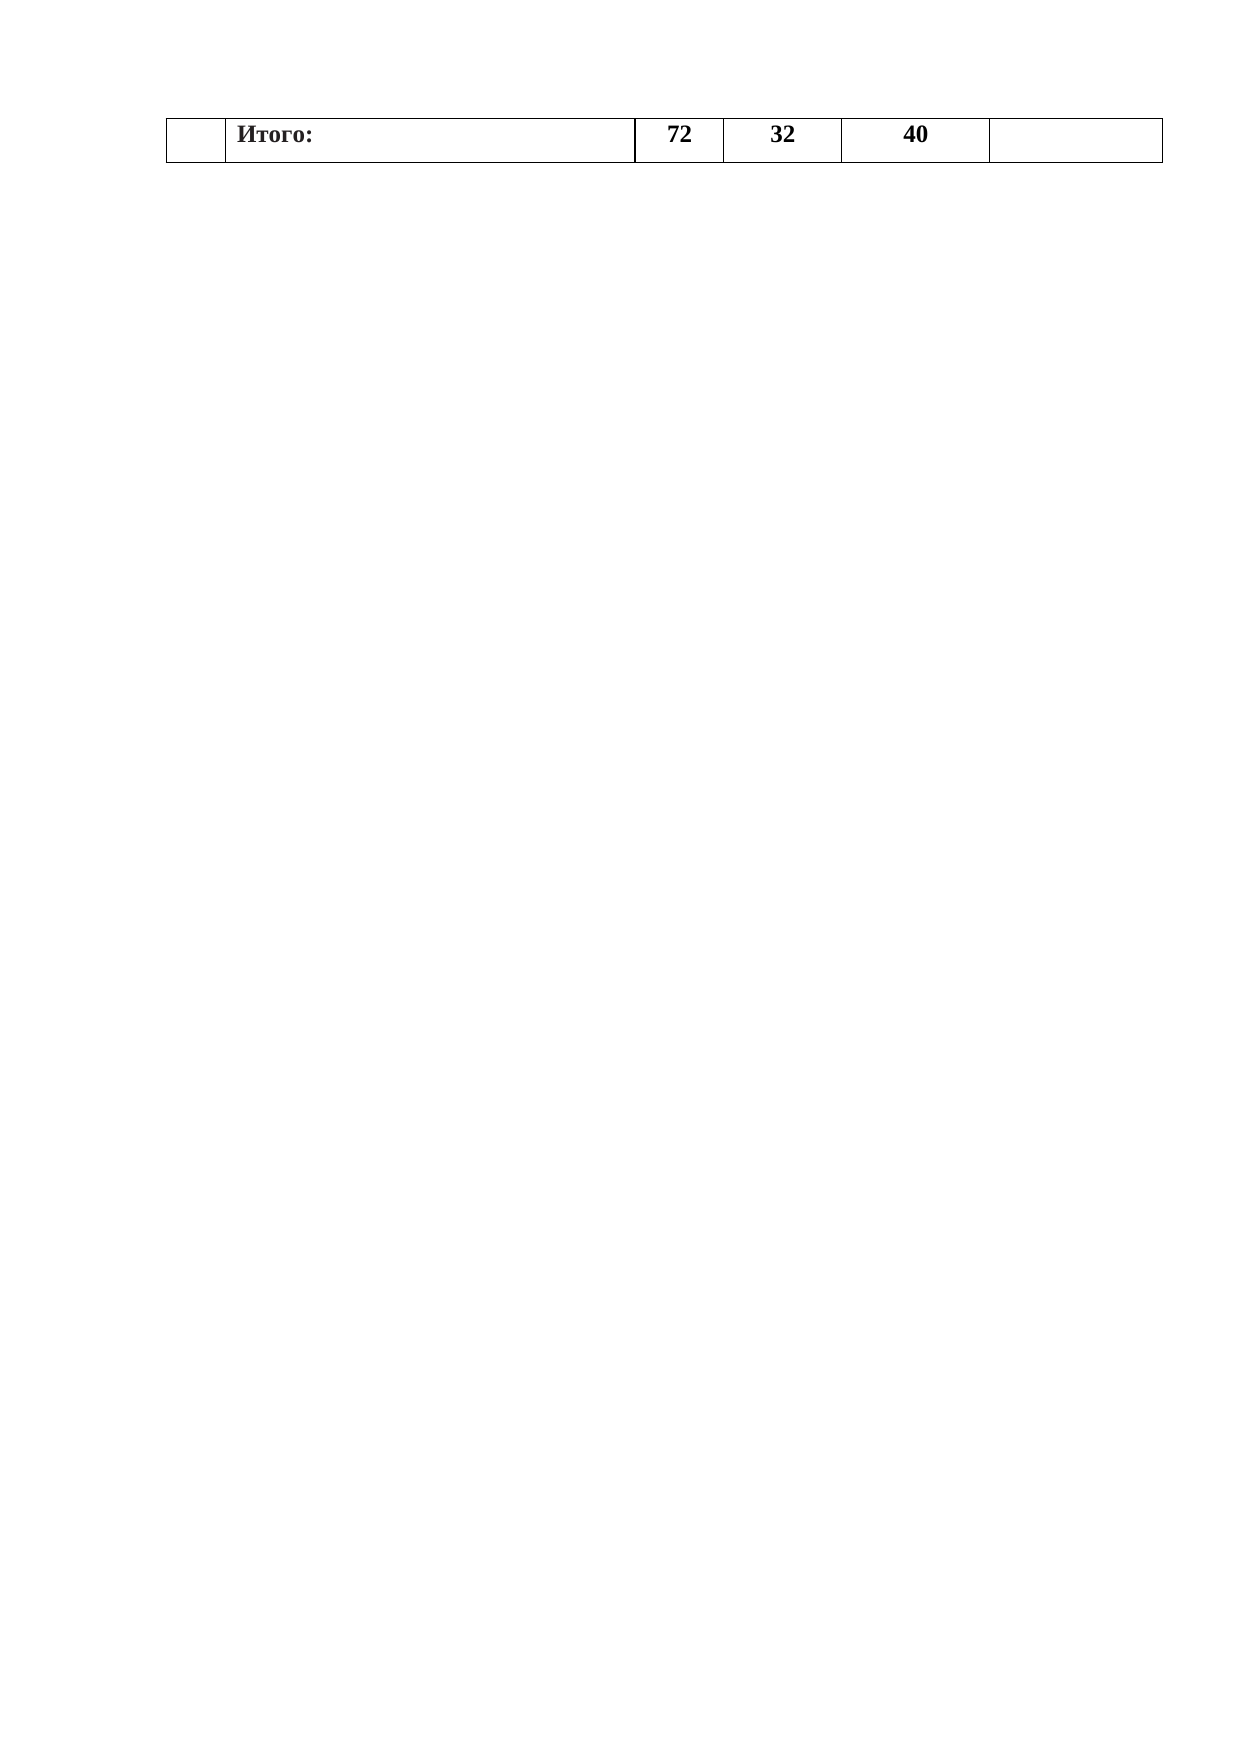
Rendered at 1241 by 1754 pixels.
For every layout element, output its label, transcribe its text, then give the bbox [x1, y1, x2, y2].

table_cell 72 [636, 119, 723, 162]
table_cell 32 [724, 119, 841, 162]
table_cell [990, 119, 1162, 162]
table_cell [167, 119, 225, 162]
table_cell Итого: [226, 119, 634, 162]
table_cell 40 [842, 119, 989, 162]
